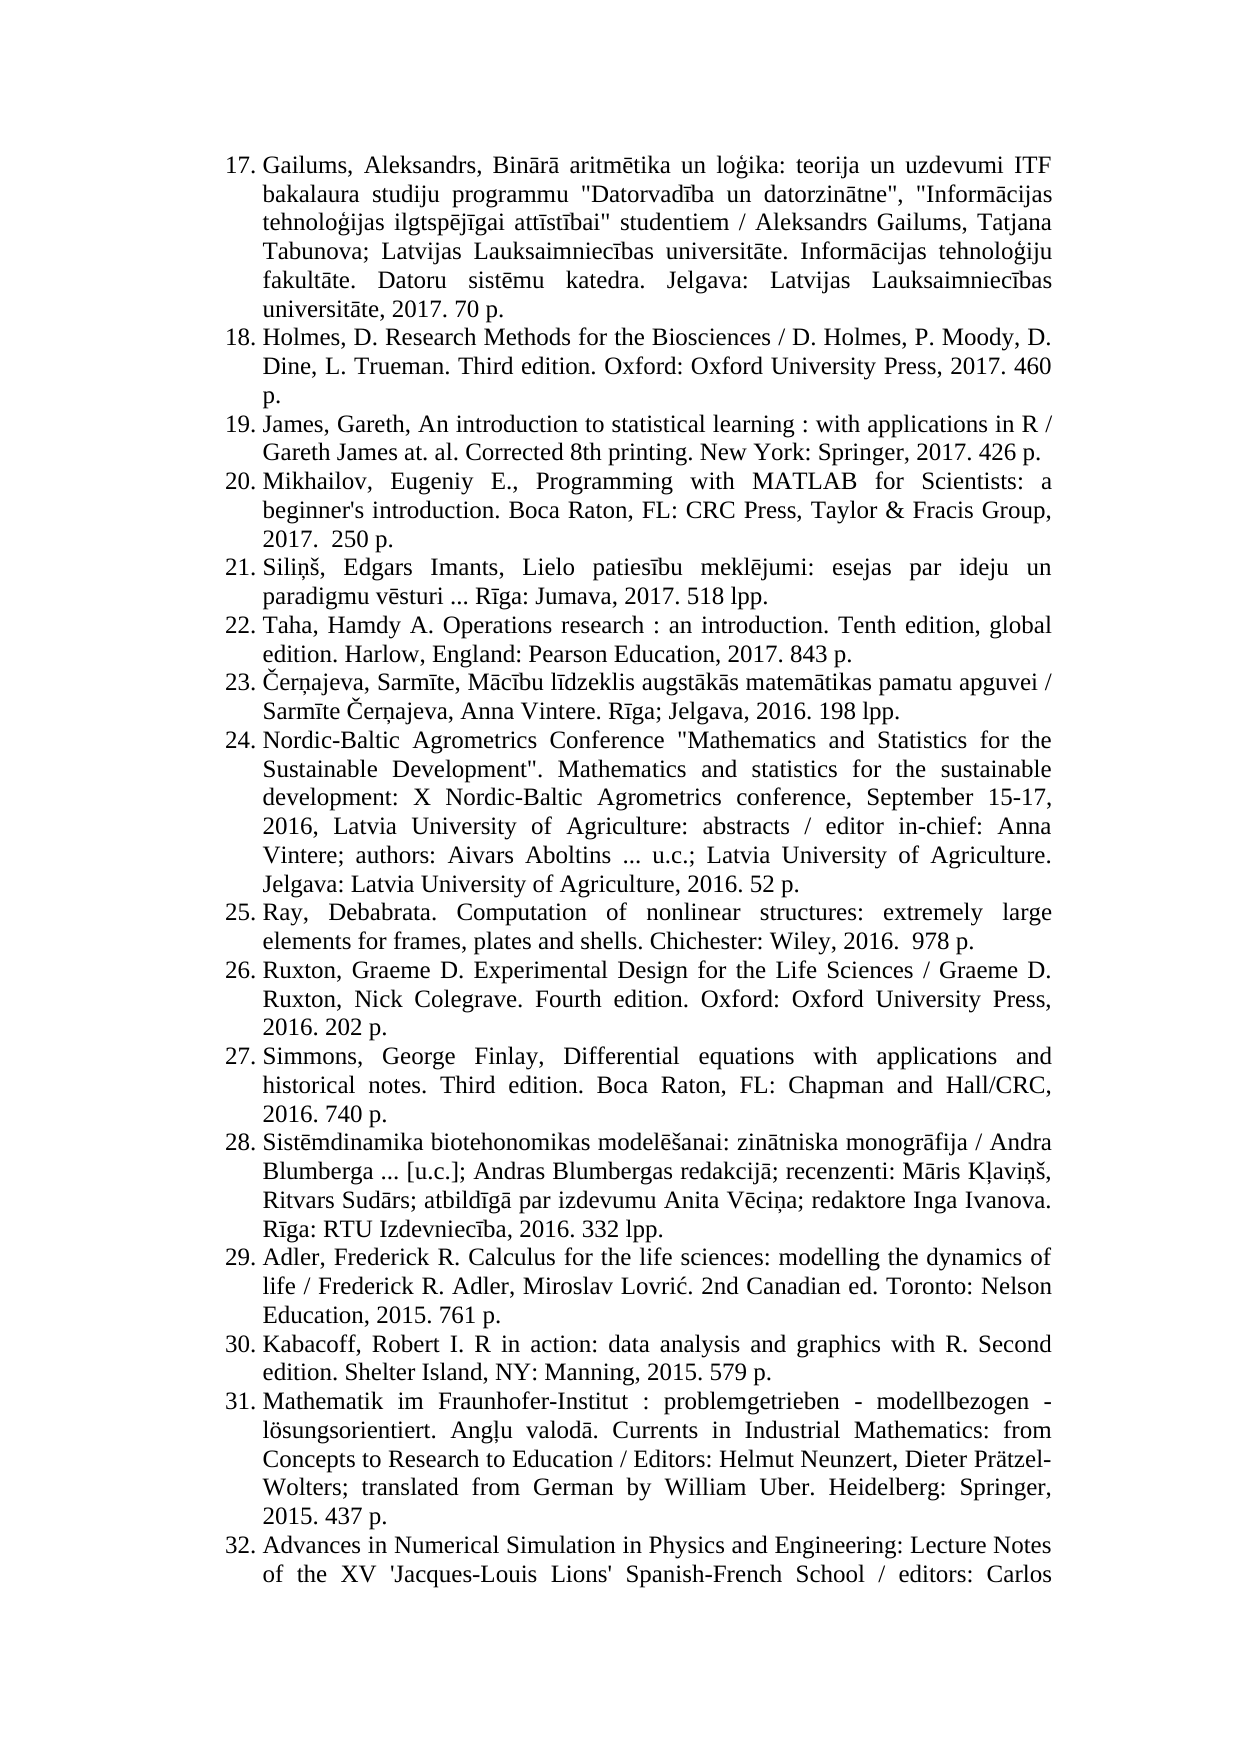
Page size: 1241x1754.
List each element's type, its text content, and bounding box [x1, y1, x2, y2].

list Mathematik im Fraunhofer-Institut : problemgetrieben - modellbezogen - lösungsorientiert. Angļu valodā. Currents in Industrial Mathematics: from Concepts to Research to Education / Editors: Helmut Neunzert, Dieter Prätzel-Wolters; translated from German by William Uber. Heidelberg: Springer, 2015. 437 p. [225, 1386, 1053, 1530]
list Mikhailov, Eugeniy E., Programming with MATLAB for Scientists: a beginner's introduction. Boca Raton, FL: CRC Press, Taylor & Fracis Group, 2017. 250 p. [225, 466, 1053, 552]
list Nordic-Baltic Agrometrics Conference "Mathematics and Statistics for the Sustainable Development". Mathematics and statistics for the sustainable development: X Nordic-Baltic Agrometrics conference, September 15-17, 2016, Latvia University of Agriculture: abstracts / editor in-chief: Anna Vintere; authors: Aivars Aboltins ... u.c.; Latvia University of Agriculture. Jelgava: Latvia University of Agriculture, 2016. 52 p. [225, 725, 1053, 897]
list Siliņš, Edgars Imants, Lielo patiesību meklējumi: esejas par ideju un paradigmu vēsturi ... Rīga: Jumava, 2017. 518 lpp. [225, 552, 1053, 610]
list Kabacoff, Robert I. R in action: data analysis and graphics with R. Second edition. Shelter Island, NY: Manning, 2015. 579 p. [225, 1329, 1053, 1386]
list Sistēmdinamika biotehonomikas modelēšanai: zinātniska monogrāfija / Andra Blumberga ... [u.c.]; Andras Blumbergas redakcijā; recenzenti: Māris Kļaviņš, Ritvars Sudārs; atbildīgā par izdevumu Anita Vēciņa; redaktore Inga Ivanova. Rīga: RTU Izdevniecība, 2016. 332 lpp. [225, 1127, 1053, 1242]
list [225, 1530, 1053, 1587]
list Ruxton, Graeme D. Experimental Design for the Life Sciences / Graeme D. Ruxton, Nick Colegrave. Fourth edition. Oxford: Oxford University Press, 2016. 202 p. [225, 955, 1053, 1041]
list Gailums, Aleksandrs, Binārā aritmētika un loģika: teorija un uzdevumi ITF bakalaura studiju programmu "Datorvadība un datorzinātne", "Informācijas tehnoloģijas ilgtspējīgai attīstībai" studentiem / Aleksandrs Gailums, Tatjana Tabunova; Latvijas Lauksaimniecības universitāte. Informācijas tehnoloģiju fakultāte. Datoru sistēmu katedra. Jelgava: Latvijas Lauksaimniecības universitāte, 2017. 70 p. [225, 150, 1053, 322]
list Ray, Debabrata. Computation of nonlinear structures: extremely large elements for frames, plates and shells. Chichester: Wiley, 2016. 978 p. [225, 897, 1053, 955]
list Simmons, George Finlay, Differential equations with applications and historical notes. Third edition. Boca Raton, FL: Chapman and Hall/CRC, 2016. 740 p. [225, 1041, 1053, 1127]
list Adler, Frederick R. Calculus for the life sciences: modelling the dynamics of life / Frederick R. Adler, Miroslav Lovrić. 2nd Canadian ed. Toronto: Nelson Education, 2015. 761 p. [225, 1242, 1053, 1329]
list Čerņajeva, Sarmīte, Mācību līdzeklis augstākās matemātikas pamatu apguvei / Sarmīte Čerņajeva, Anna Vintere. Rīga; Jelgava, 2016. 198 lpp. [225, 667, 1053, 725]
list Holmes, D. Research Methods for the Biosciences / D. Holmes, P. Moody, D. Dine, L. Trueman. Third edition. Oxford: Oxford University Press, 2017. 460 p. [225, 322, 1053, 409]
list Taha, Hamdy A. Operations research : an introduction. Tenth edition, global edition. Harlow, England: Pearson Education, 2017. 843 p. [225, 610, 1053, 667]
list James, Gareth, An introduction to statistical learning : with applications in R / Gareth James at. al. Corrected 8th printing. New York: Springer, 2017. 426 p. [225, 409, 1053, 466]
